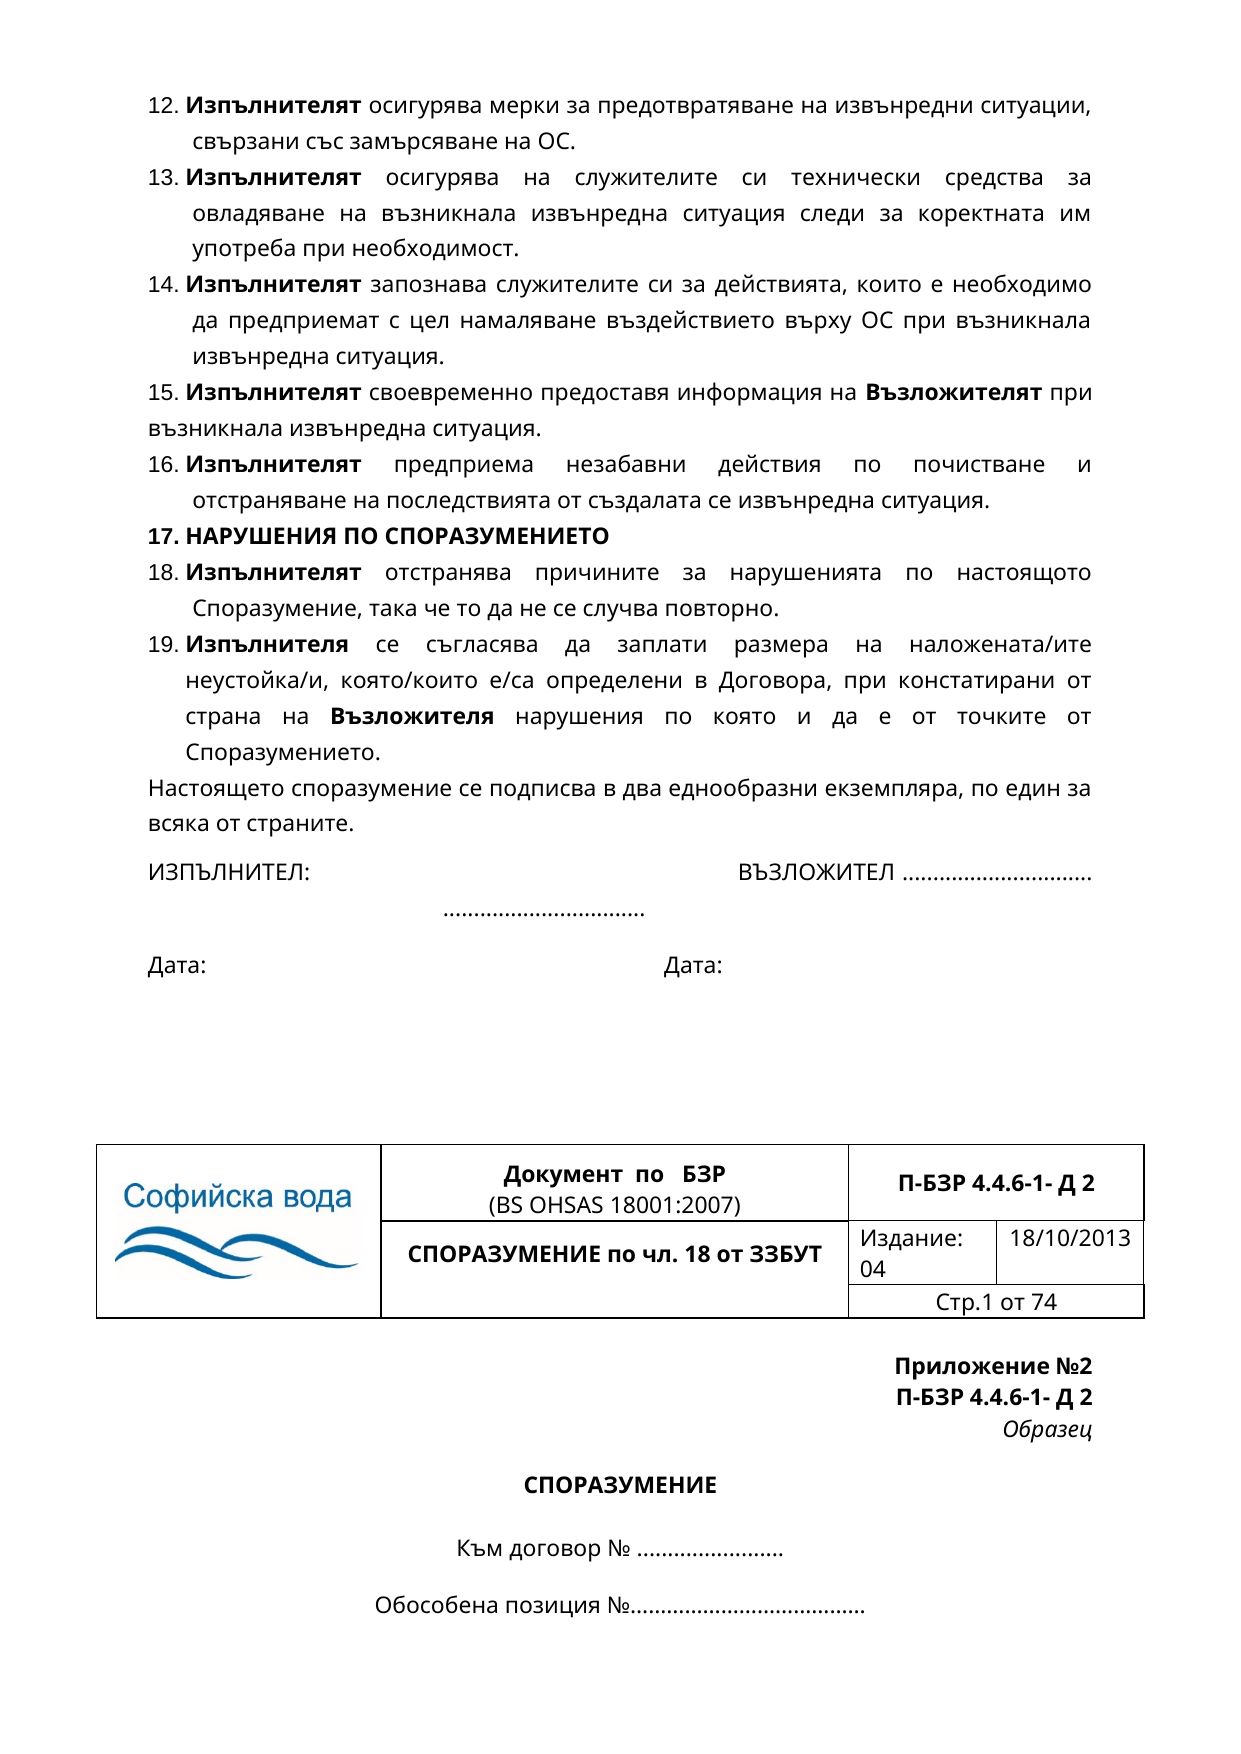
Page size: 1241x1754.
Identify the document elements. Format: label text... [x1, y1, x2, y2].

table_header П-БЗР 4.4.6-1- Д 2 [849, 1145, 1143, 1220]
list Изпълнителят осигурява на служителите си технически средства за овладяване на възникнала извънредна ситуация следи за коректната им употреба при необходимост. [148, 161, 1092, 264]
picture [115, 1183, 359, 1279]
list Изпълнителят своевременно предоставя информация на Възложителят при възникнала извънредна ситуация. [148, 376, 1092, 443]
list Изпълнителят осигурява мерки за предотвратяване на извънредни ситуации, свързани със замърсяване на ОС. [148, 89, 1092, 156]
list Изпълнителят предприема незабавни действия по почистване и отстраняване на последствията от създалата се извънредна ситуация. [148, 448, 1092, 515]
list НАРУШЕНИЯ ПО СПОРАЗУМЕНИЕТО [148, 520, 1092, 551]
text Образец [213, 1412, 1092, 1444]
text Към договор № ........................ [148, 1532, 1092, 1563]
title Приложение №2 [148, 1350, 1092, 1381]
list Изпълнителят запознава служителите си за действията, които е необходимо да предприемат с цел намаляване въздействието върху ОС при възникнала извънредна ситуация. [148, 268, 1092, 371]
text Настоящето споразумение се подписва в два еднообразни екземпляра, по един за всяка от страните. [148, 771, 1092, 839]
text Обособена позиция №………………………………… [148, 1588, 1092, 1620]
table_header [97, 1145, 380, 1317]
text ИЗПЪЛНИТЕЛ: ВЪЗЛОЖИТЕЛ ............................... ................................. [148, 856, 1092, 923]
table_header Документ по БЗР (BS OHSAS 18001:2007) [382, 1145, 848, 1220]
table_cell СПОРАЗУМЕНИЕ по чл. 18 от ЗЗБУТ [382, 1222, 848, 1317]
list Изпълнителят отстранява причините за нарушенията по настоящото Споразумение, така че то да не се случва повторно. [148, 556, 1092, 623]
title П-БЗР 4.4.6-1- Д 2 [148, 1381, 1092, 1412]
table_cell 18/10/2013 [997, 1221, 1143, 1284]
table_cell Издание: 04 [849, 1221, 996, 1284]
list Изпълнителя се съгласява да заплати размера на наложената/ите неустойка/и, която/които е/са определени в Договора, при констатирани от страна на Възложителя нарушения по която и да е от точките от Споразумението. [148, 628, 1092, 767]
text Дата: Дата: [148, 948, 1092, 980]
title СПОРАЗУМЕНИЕ [148, 1469, 1092, 1501]
table_cell Стр.1 от 61 [849, 1285, 1143, 1317]
